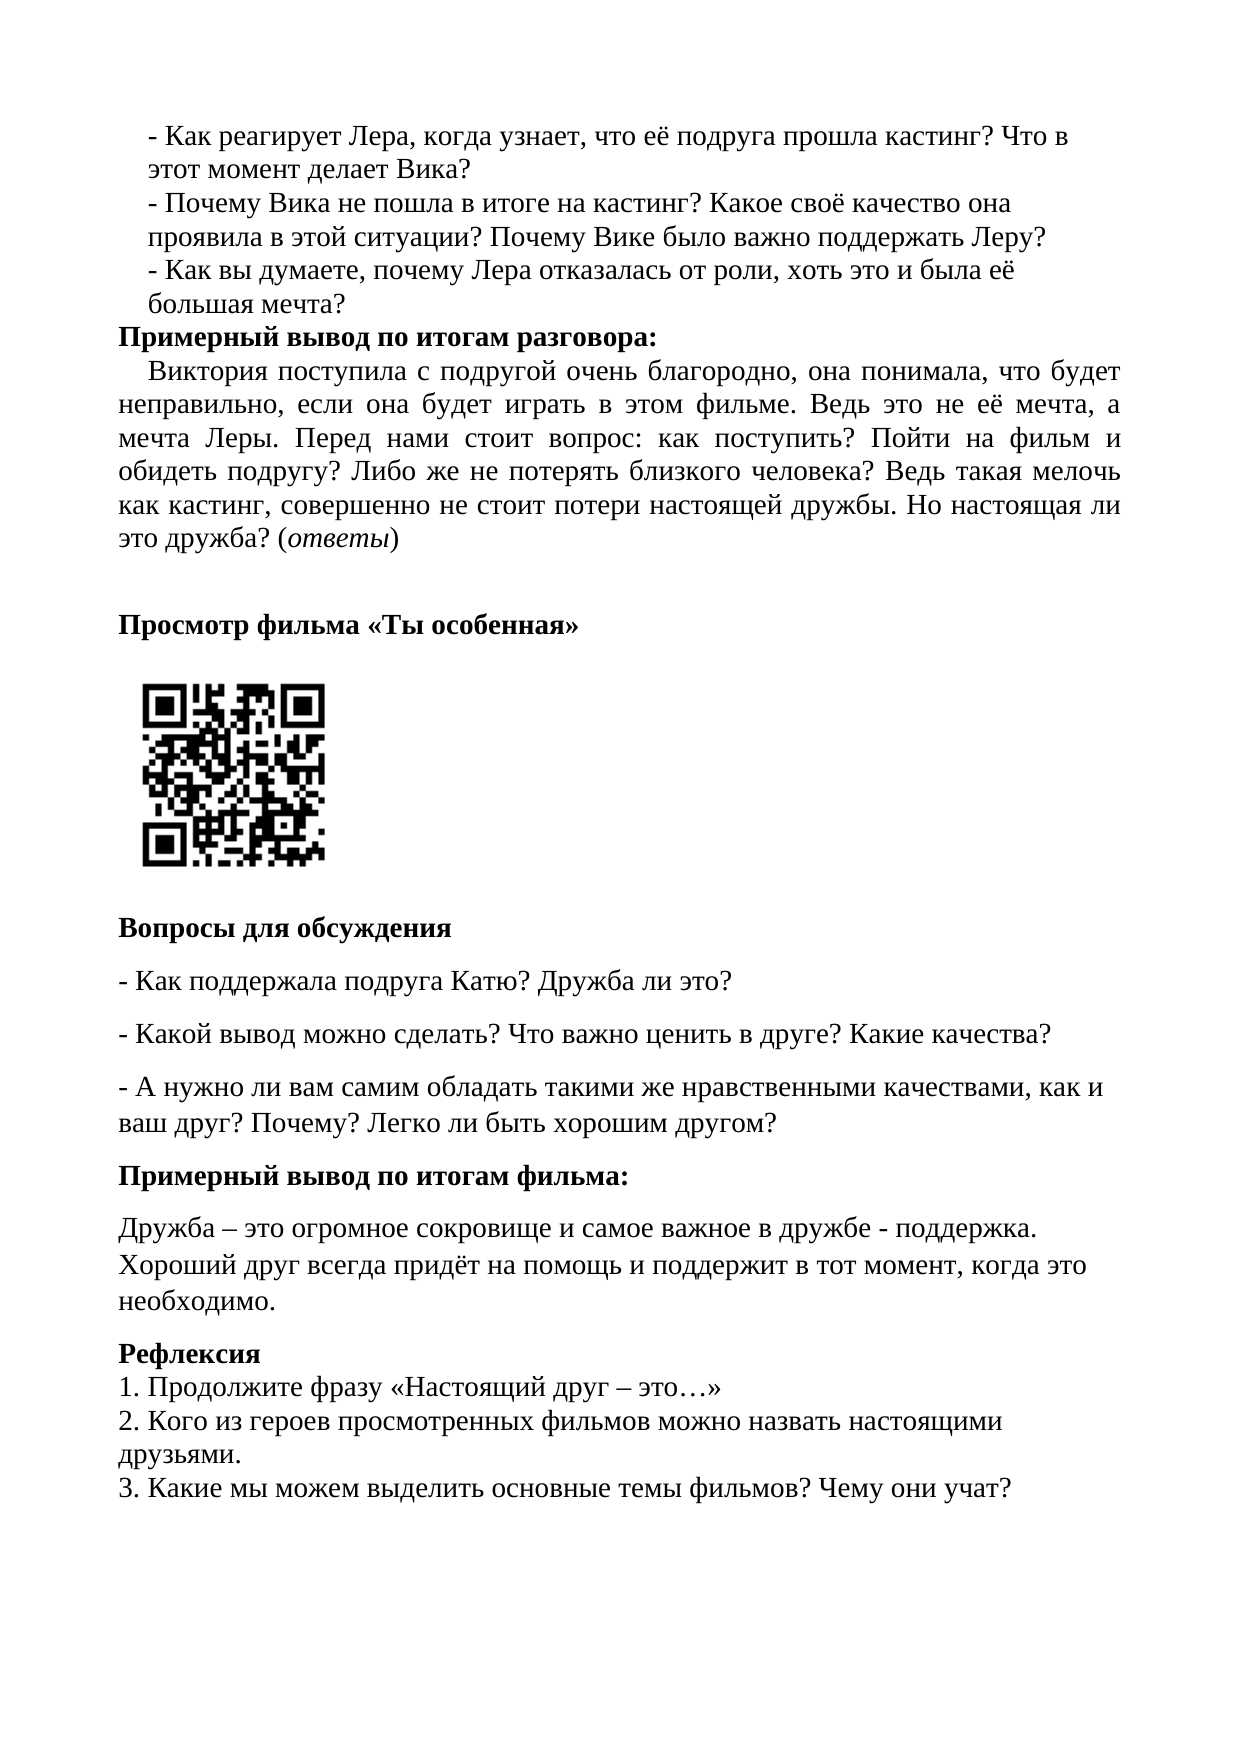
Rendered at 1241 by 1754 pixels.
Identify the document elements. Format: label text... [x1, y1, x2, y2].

text - А нужно ли вам самим обладать такими же нравственными качествами, как и ваш друг? Почему? Легко ли быть хорошим другом? [118, 1069, 1122, 1138]
list Примерный вывод по итогам разговора: [118, 319, 1122, 353]
text - Какой вывод можно сделать? Что важно ценить в друге? Какие качества? [118, 1016, 1122, 1049]
text Вопросы для обсуждения [118, 910, 1122, 944]
list - Как реагирует Лера, когда узнает, что её подруга прошла кастинг? Что в этот момент делает Вика? [148, 118, 1122, 185]
list - Как вы думаете, почему Лера отказалась от роли, хоть это и была её большая мечта? [148, 252, 1122, 319]
list 2. Кого из героев просмотренных фильмов можно назвать настоящими друзьями. [118, 1403, 1122, 1470]
list 3. Какие мы можем выделить основные темы фильмов? Чему они учат? [118, 1470, 1122, 1503]
text - Как поддержала подруга Катю? Дружба ли это? [118, 963, 1122, 997]
list Рефлексия [118, 1336, 1122, 1369]
text Дружба – это огромное сокровище и самое важное в дружбе - поддержка. Хороший друг всегда придёт на помощь и поддержит в тот момент, когда это необходимо. [118, 1211, 1122, 1316]
list 1. Продолжите фразу «Настоящий друг – это…» [118, 1369, 1122, 1403]
text Примерный вывод по итогам фильма: [118, 1158, 1122, 1191]
picture [118, 659, 350, 892]
list Виктория поступила с подругой очень благородно, она понимала, что будет неправильно, если она будет играть в этом фильме. Ведь это не её мечта, а мечта Леры. Перед нами стоит вопрос: как поступить? Пойти на фильм и обидеть подругу? Либо же не потерять близкого человека? Ведь такая мелочь как кастинг, совершенно не стоит потери настоящей дружбы. Но настоящая ли это дружба? (ответы) [118, 353, 1122, 554]
list - Почему Вика не пошла в итоге на кастинг? Какое своё качество она проявила в этой ситуации? Почему Вике было важно поддержать Леру? [148, 185, 1122, 252]
text Просмотр фильма «Ты особенная» [118, 607, 1122, 641]
